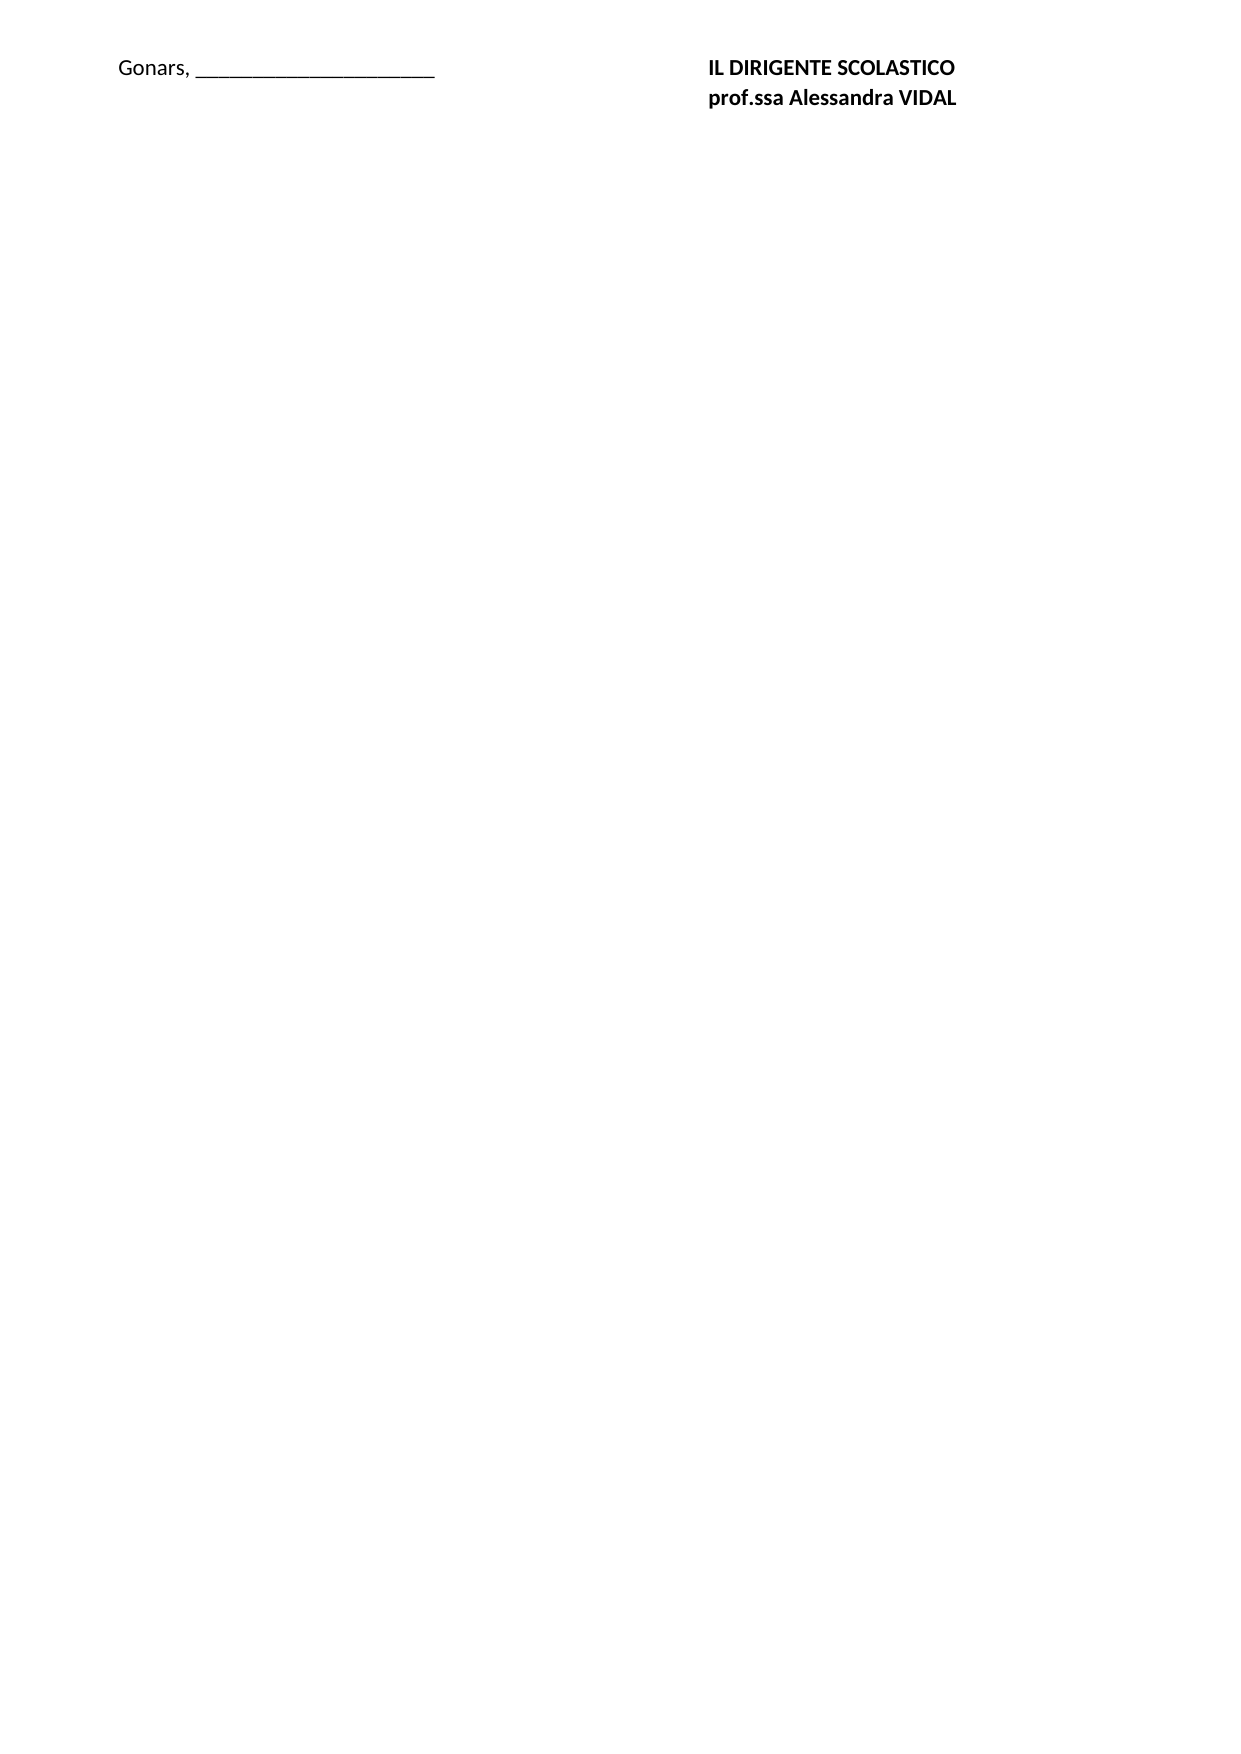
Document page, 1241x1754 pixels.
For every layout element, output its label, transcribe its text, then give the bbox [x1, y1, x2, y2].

text Gonars, _____________________ IL DIRIGENTE SCOLASTICO prof.ssa Alessandra VIDAL [118, 53, 1122, 111]
